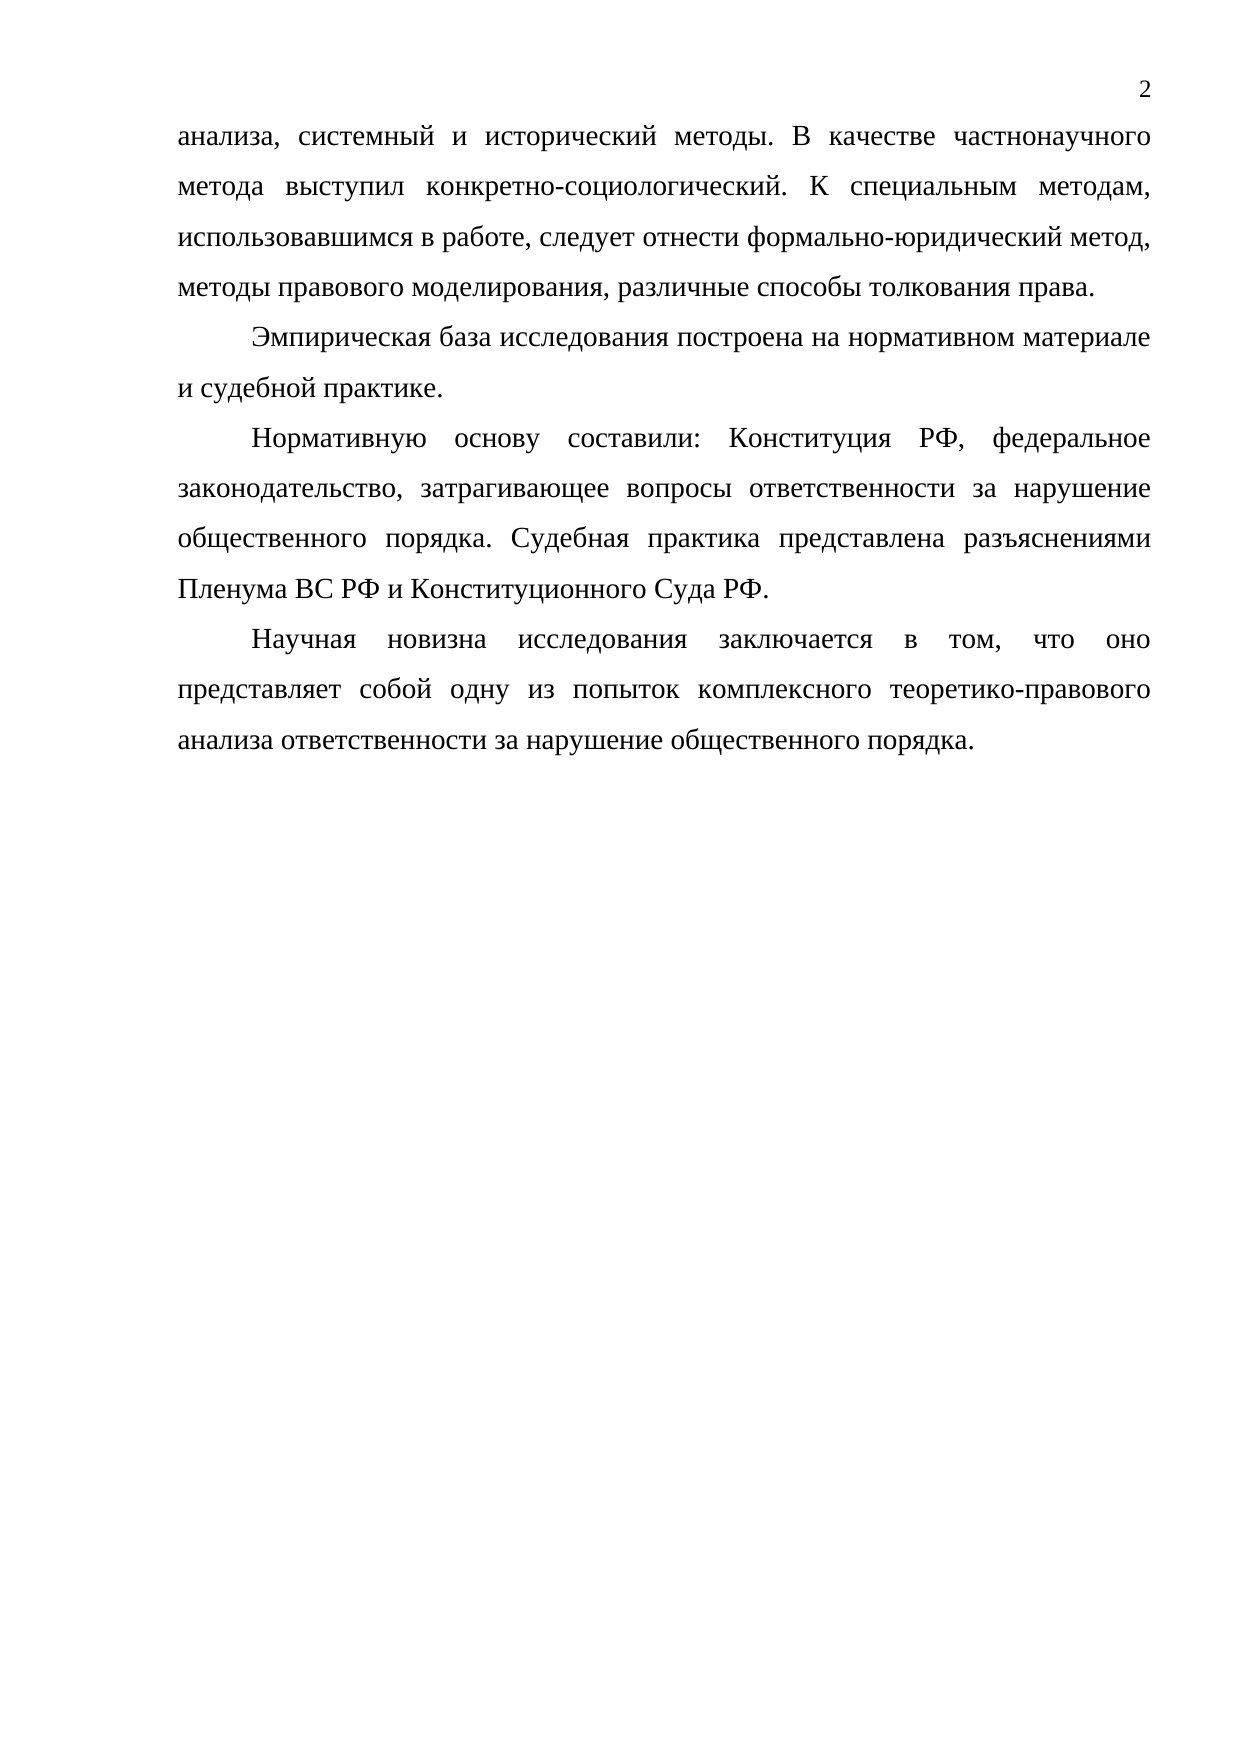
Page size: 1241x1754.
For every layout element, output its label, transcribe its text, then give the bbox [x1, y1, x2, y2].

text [177, 118, 1152, 303]
text Научная новизна исследования заключается в том, что оно представляет собой одну из попыток комплексного теоретико-правового анализа ответственности за нарушение общественного порядка. [177, 621, 1152, 755]
text Нормативную основу составили: Конституция РФ, федеральное законодательство, затрагивающее вопросы ответственности за нарушение общественного порядка. Судебная практика представлена разъяснениями Пленума ВС РФ и Конституционного Суда РФ. [177, 420, 1152, 604]
text Эмпирическая база исследования построена на нормативном материале и судебной практике. [177, 319, 1152, 403]
